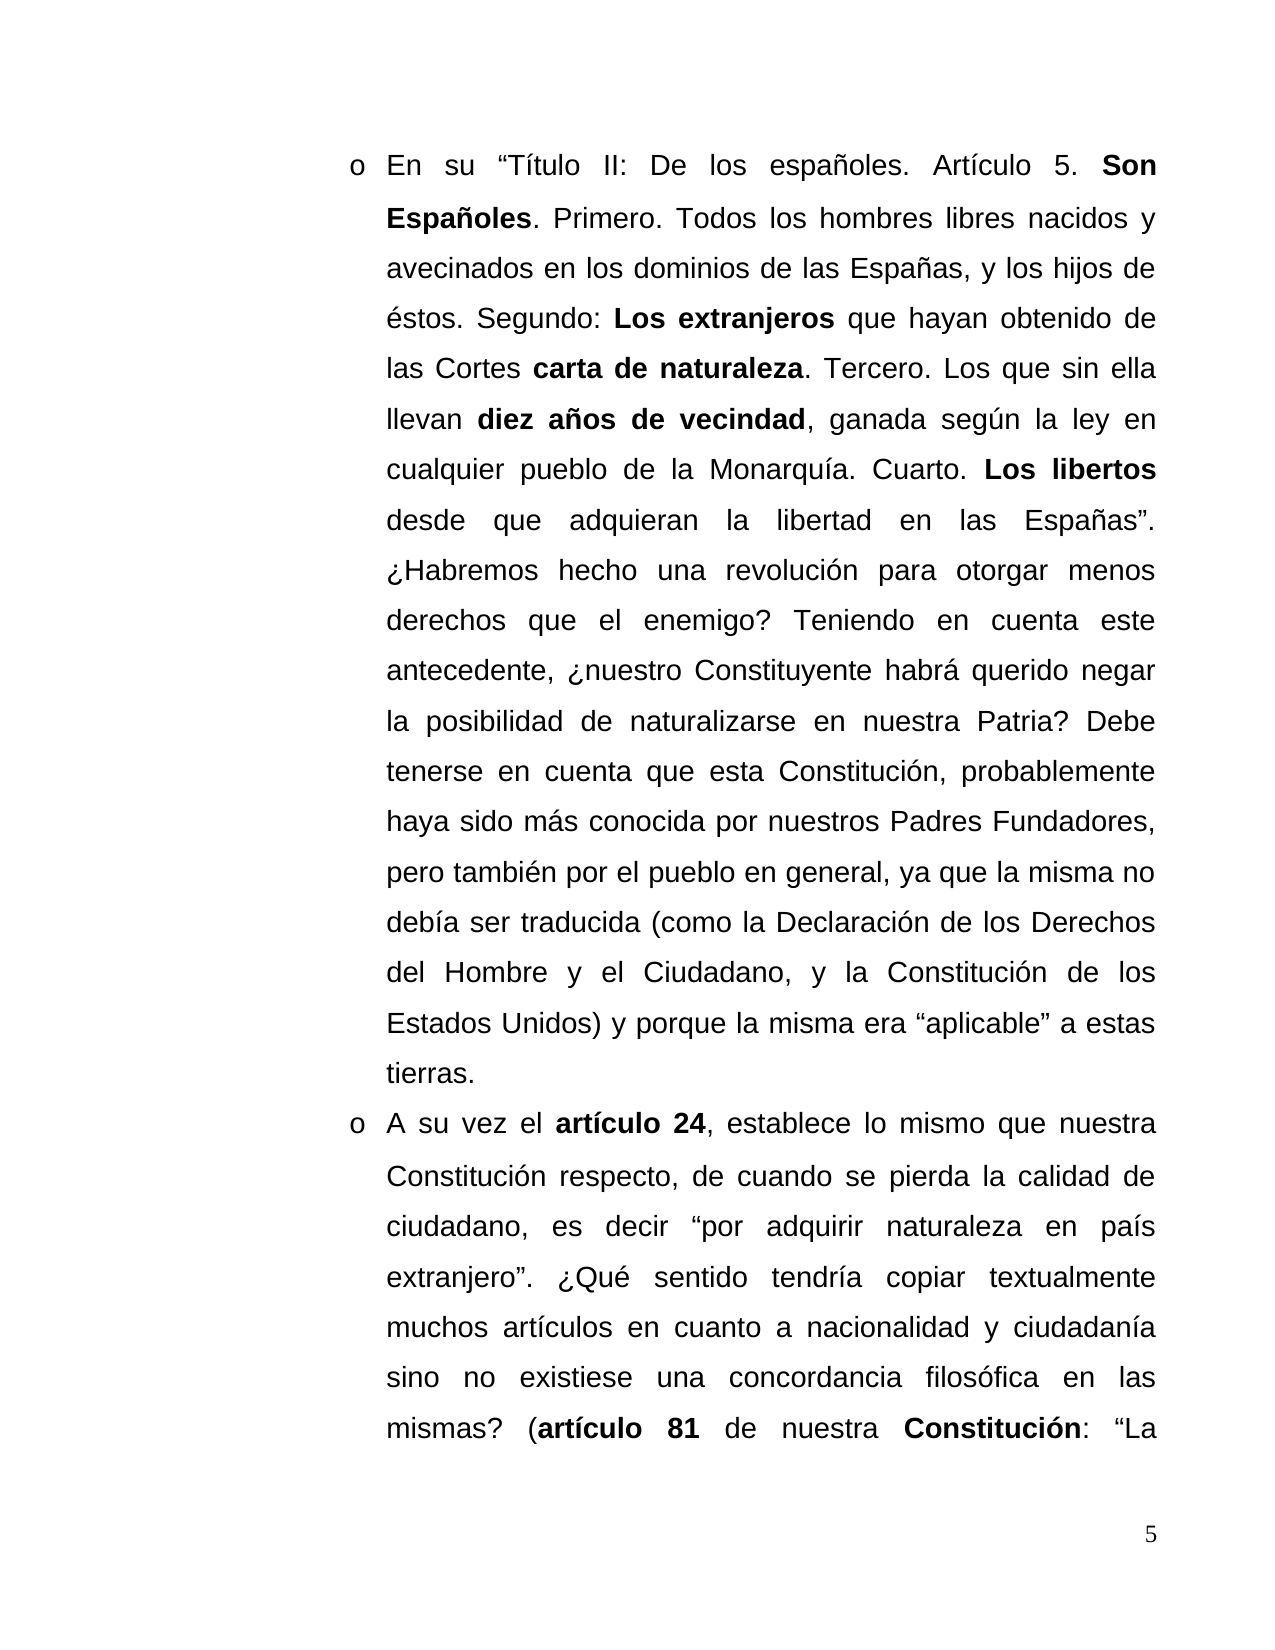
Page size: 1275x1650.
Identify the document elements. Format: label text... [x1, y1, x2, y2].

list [349, 1106, 1157, 1444]
list En su “Título II: De los españoles. Artículo 5. Son Españoles. Primero. Todos los hombres libres nacidos y avecinados en los dominios de las Españas, y los hijos de éstos. Segundo: Los extranjeros que hayan obtenido de las Cortes carta de naturaleza. Tercero. Los que sin ella llevan diez años de vecindad, ganada según la ley en cualquier pueblo de la Monarquía. Cuarto. Los libertos desde que adquieran la libertad en las Españas”. ¿Habremos hecho una revolución para otorgar menos derechos que el enemigo? Teniendo en cuenta este antecedente, ¿nuestro Constituyente habrá querido negar la posibilidad de naturalizarse en nuestra Patria? Debe tenerse en cuenta que esta Constitución, probablemente haya sido más conocida por nuestros Padres Fundadores, pero también por el pueblo en general, ya que la misma no debía ser traducida (como la Declaración de los Derechos del Hombre y el Ciudadano, y la Constitución de los Estados Unidos) y porque la misma era “aplicable” a estas tierras. [349, 148, 1157, 1089]
